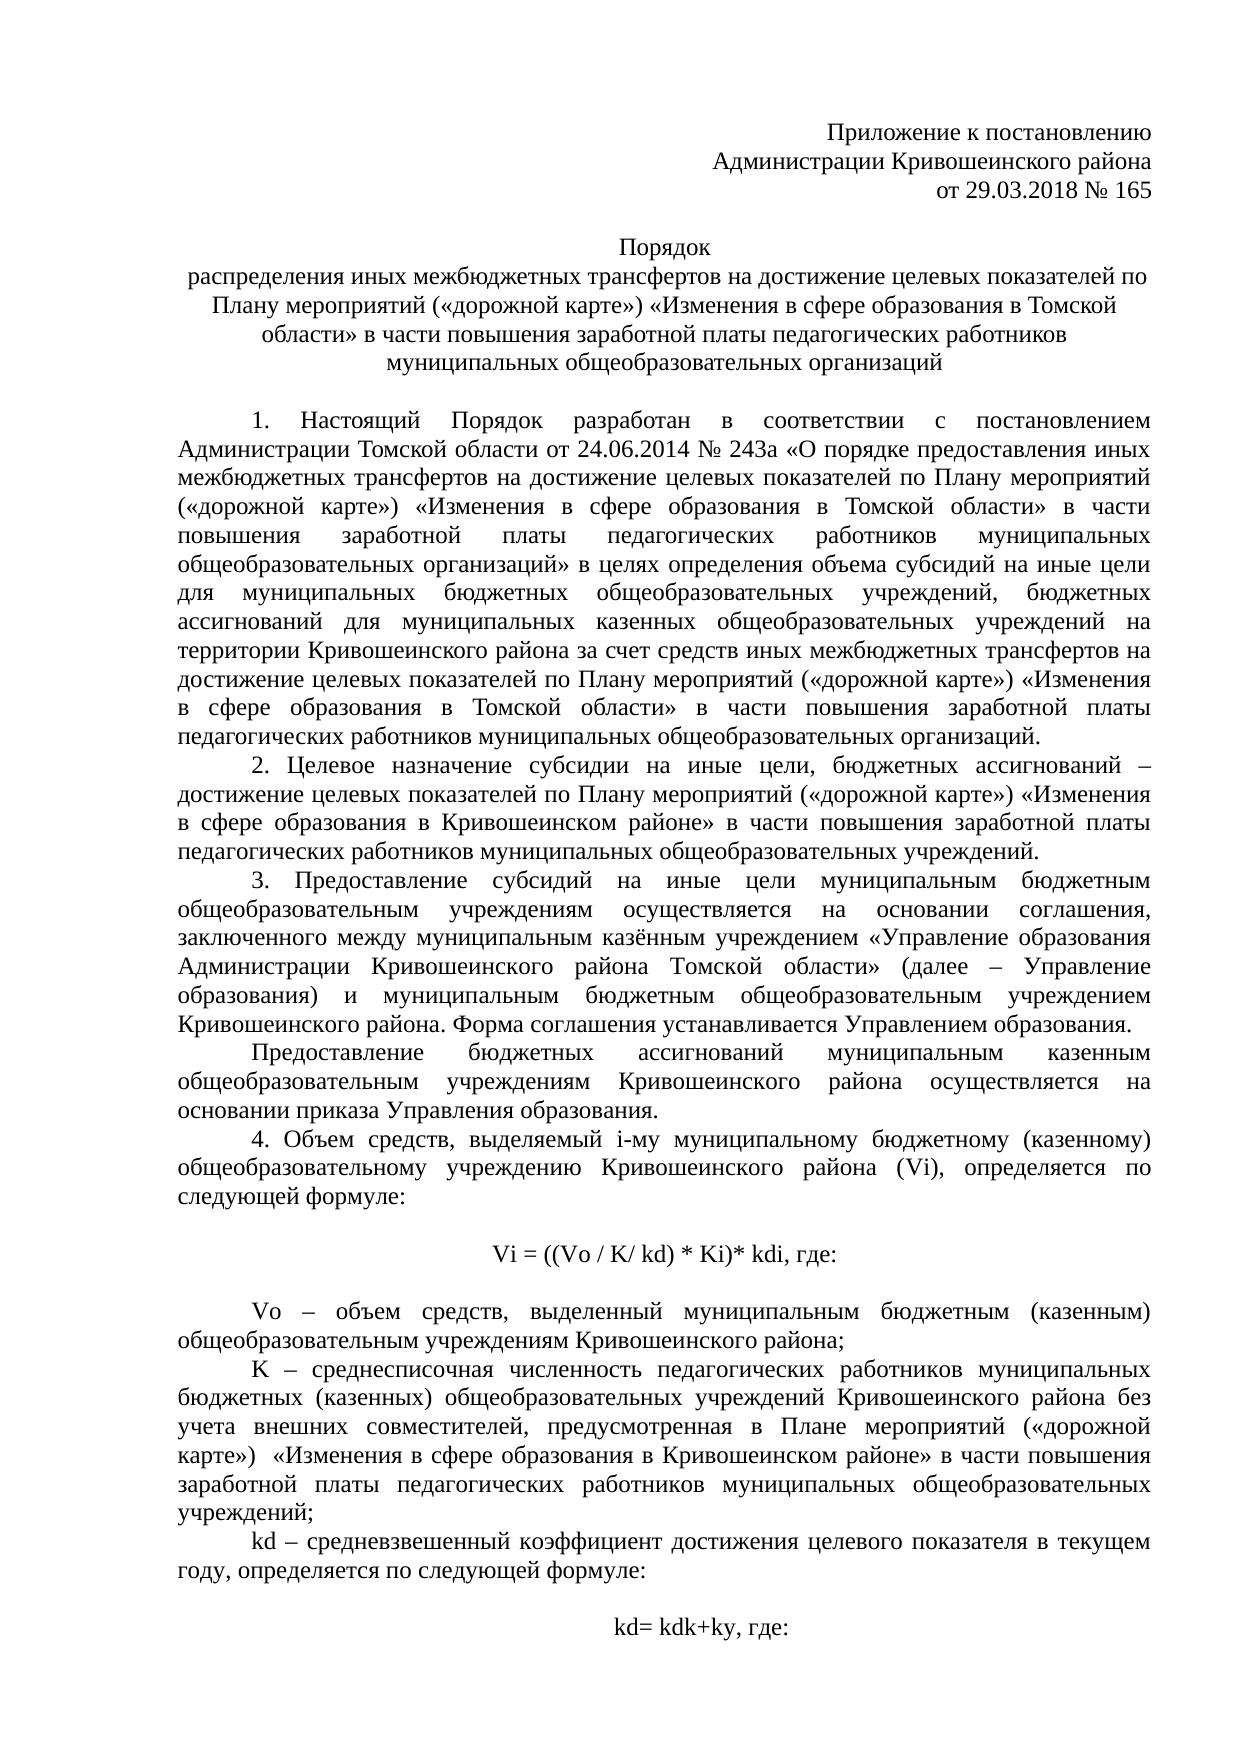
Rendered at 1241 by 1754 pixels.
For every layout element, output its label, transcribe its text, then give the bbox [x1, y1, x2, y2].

text от 29.03.2018 № 165 [177, 175, 1152, 204]
text 1. Настоящий Порядок разработан в соответствии с постановлением Администрации Томской области от 24.06.2014 № 243а «О порядке предоставления иных межбюджетных трансфертов на достижение целевых показателей по Плану мероприятий («дорожной карте») «Изменения в сфере образования в Томской области» в части повышения заработной платы педагогических работников муниципальных общеобразовательных организаций» в целях определения объема субсидий на иные цели для муниципальных бюджетных общеобразовательных учреждений, бюджетных ассигнований для муниципальных казенных общеобразовательных учреждений на территории Кривошеинского района за счет средств иных межбюджетных трансфертов на достижение целевых показателей по Плану мероприятий («дорожной карте») «Изменения в сфере образования в Томской области» в части повышения заработной платы педагогических работников муниципальных общеобразовательных организаций. [177, 405, 1152, 750]
text kd= kdk+ky, где: [177, 1612, 1152, 1641]
text Администрации Кривошеинского района [177, 146, 1152, 175]
text Vi = ((Vo / K/ kd) * Ki)* kdi, где: [177, 1239, 1152, 1267]
text распределения иных межбюджетных трансфертов на достижение целевых показателей по Плану мероприятий («дорожной карте») «Изменения в сфере образования в Томской области» в части повышения заработной платы педагогических работников муниципальных общеобразовательных организаций [177, 261, 1152, 405]
subtitle Приложение к постановлению [177, 117, 1152, 146]
text 2. Целевое назначение субсидии на иные цели, бюджетных ассигнований – достижение целевых показателей по Плану мероприятий («дорожной карте») «Изменения в сфере образования в Кривошеинском районе» в части повышения заработной платы педагогических работников муниципальных общеобразовательных учреждений. [177, 750, 1152, 865]
text Vo – объем средств, выделенный муниципальным бюджетным (казенным) общеобразовательным учреждениям Кривошеинского района; [177, 1296, 1152, 1354]
text Предоставление бюджетных ассигнований муниципальным казенным общеобразовательным учреждениям Кривошеинского района осуществляется на основании приказа Управления образования. [177, 1037, 1152, 1124]
text K – среднесписочная численность педагогических работников муниципальных бюджетных (казенных) общеобразовательных учреждений Кривошеинского района без учета внешних совместителей, предусмотренная в Плане мероприятий («дорожной карте») «Изменения в сфере образования в Кривошеинском районе» в части повышения заработной платы педагогических работников муниципальных общеобразовательных учреждений; [177, 1354, 1152, 1526]
text Порядок [177, 232, 1152, 261]
text 3. Предоставление субсидий на иные цели муниципальным бюджетным общеобразовательным учреждениям осуществляется на основании соглашения, заключенного между муниципальным казённым учреждением «Управление образования Администрации Кривошеинского района Томской области» (далее – Управление образования) и муниципальным бюджетным общеобразовательным учреждением Кривошеинского района. Форма соглашения устанавливается Управлением образования. [177, 865, 1152, 1037]
text 4. Объем средств, выделяемый i-му муниципальному бюджетному (казенному) общеобразовательному учреждению Кривошеинского района (Vi), определяется по следующей формуле: [177, 1124, 1152, 1210]
text kd – средневзвешенный коэффициент достижения целевого показателя в текущем году, определяется по следующей формуле: [177, 1526, 1152, 1584]
